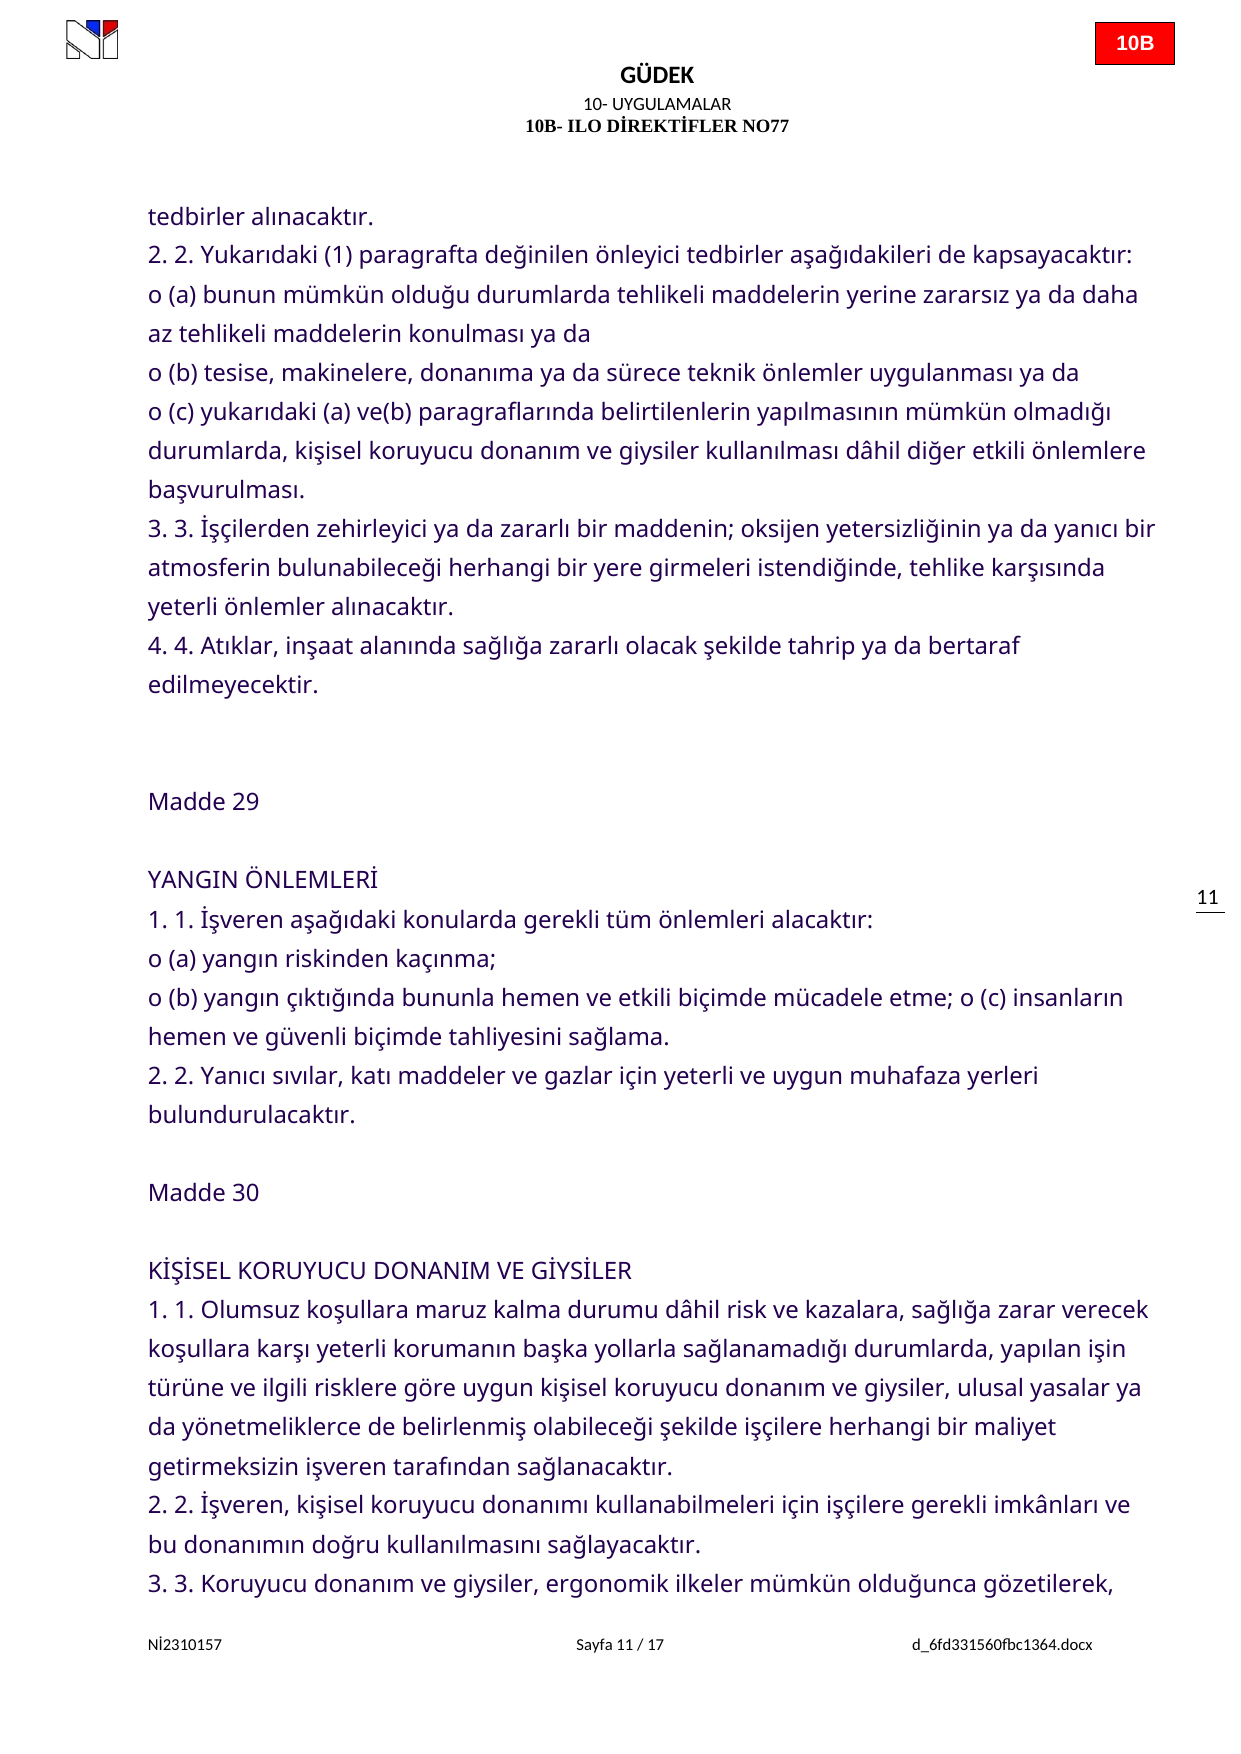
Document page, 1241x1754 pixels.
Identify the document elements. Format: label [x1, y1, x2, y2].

text [148, 199, 1167, 1599]
picture [66, 20, 118, 59]
